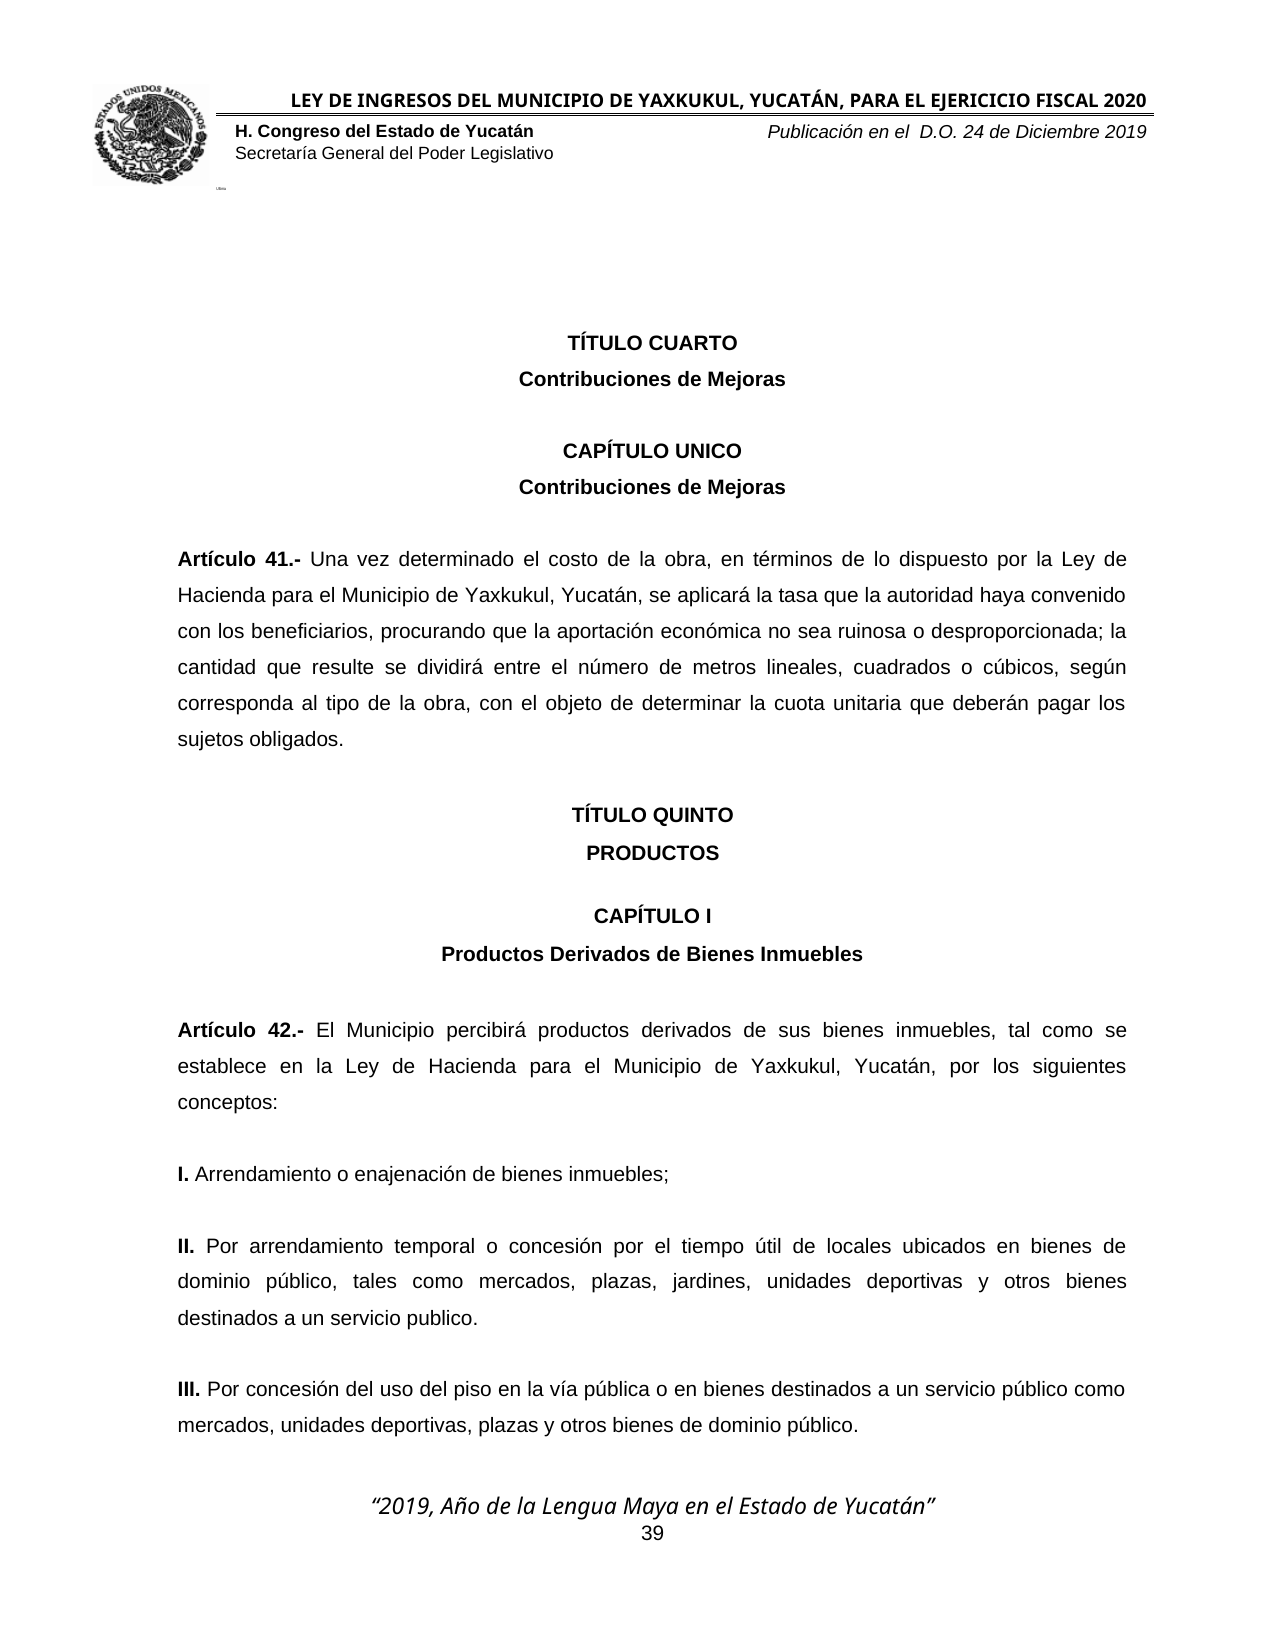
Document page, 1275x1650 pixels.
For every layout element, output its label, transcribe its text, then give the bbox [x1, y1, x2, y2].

text Contribuciones de Mejoras [502, 475, 803, 499]
text III. Por concesión del uso del piso en la vía pública o en bienes destinados a un servicio público como mercados, unidades deportivas, plazas y otros bienes de dominio público. [177, 1377, 1128, 1437]
text TÍTULO CUARTO [502, 331, 803, 355]
text II. Por arrendamiento temporal o concesión por el tiempo útil de locales ubicados en bienes de dominio público, tales como mercados, plazas, jardines, unidades deportivas y otros bienes destinados a un servicio publico. [177, 1233, 1128, 1329]
text CAPÍTULO UNICO [502, 439, 803, 463]
text I. Arrendamiento o enajenación de bienes inmuebles; [177, 1162, 1128, 1186]
text Artículo 41.- Una vez determinado el costo de la obra, en términos de lo dispuesto por la Ley de Hacienda para el Municipio de Yaxkukul, Yucatán, se aplicará la tasa que la autoridad haya convenido con los beneficiarios, procurando que la aportación económica no sea ruinosa o desproporcionada; la cantidad que resulte se dividirá entre el número de metros lineales, cuadrados o cúbicos, según corresponda al tipo de la obra, con el objeto de determinar la cuota unitaria que deberán pagar los sujetos obligados. [177, 547, 1128, 750]
text CAPÍTULO I [502, 904, 803, 928]
text Artículo 42.- El Municipio percibirá productos derivados de sus bienes inmuebles, tal como se establece en la Ley de Hacienda para el Municipio de Yaxkukul, Yucatán, por los siguientes conceptos: [177, 1018, 1128, 1114]
text Contribuciones de Mejoras [502, 367, 803, 391]
text Productos Derivados de Bienes Inmuebles [441, 942, 1140, 966]
text TÍTULO QUINTO PRODUCTOS [561, 803, 744, 865]
